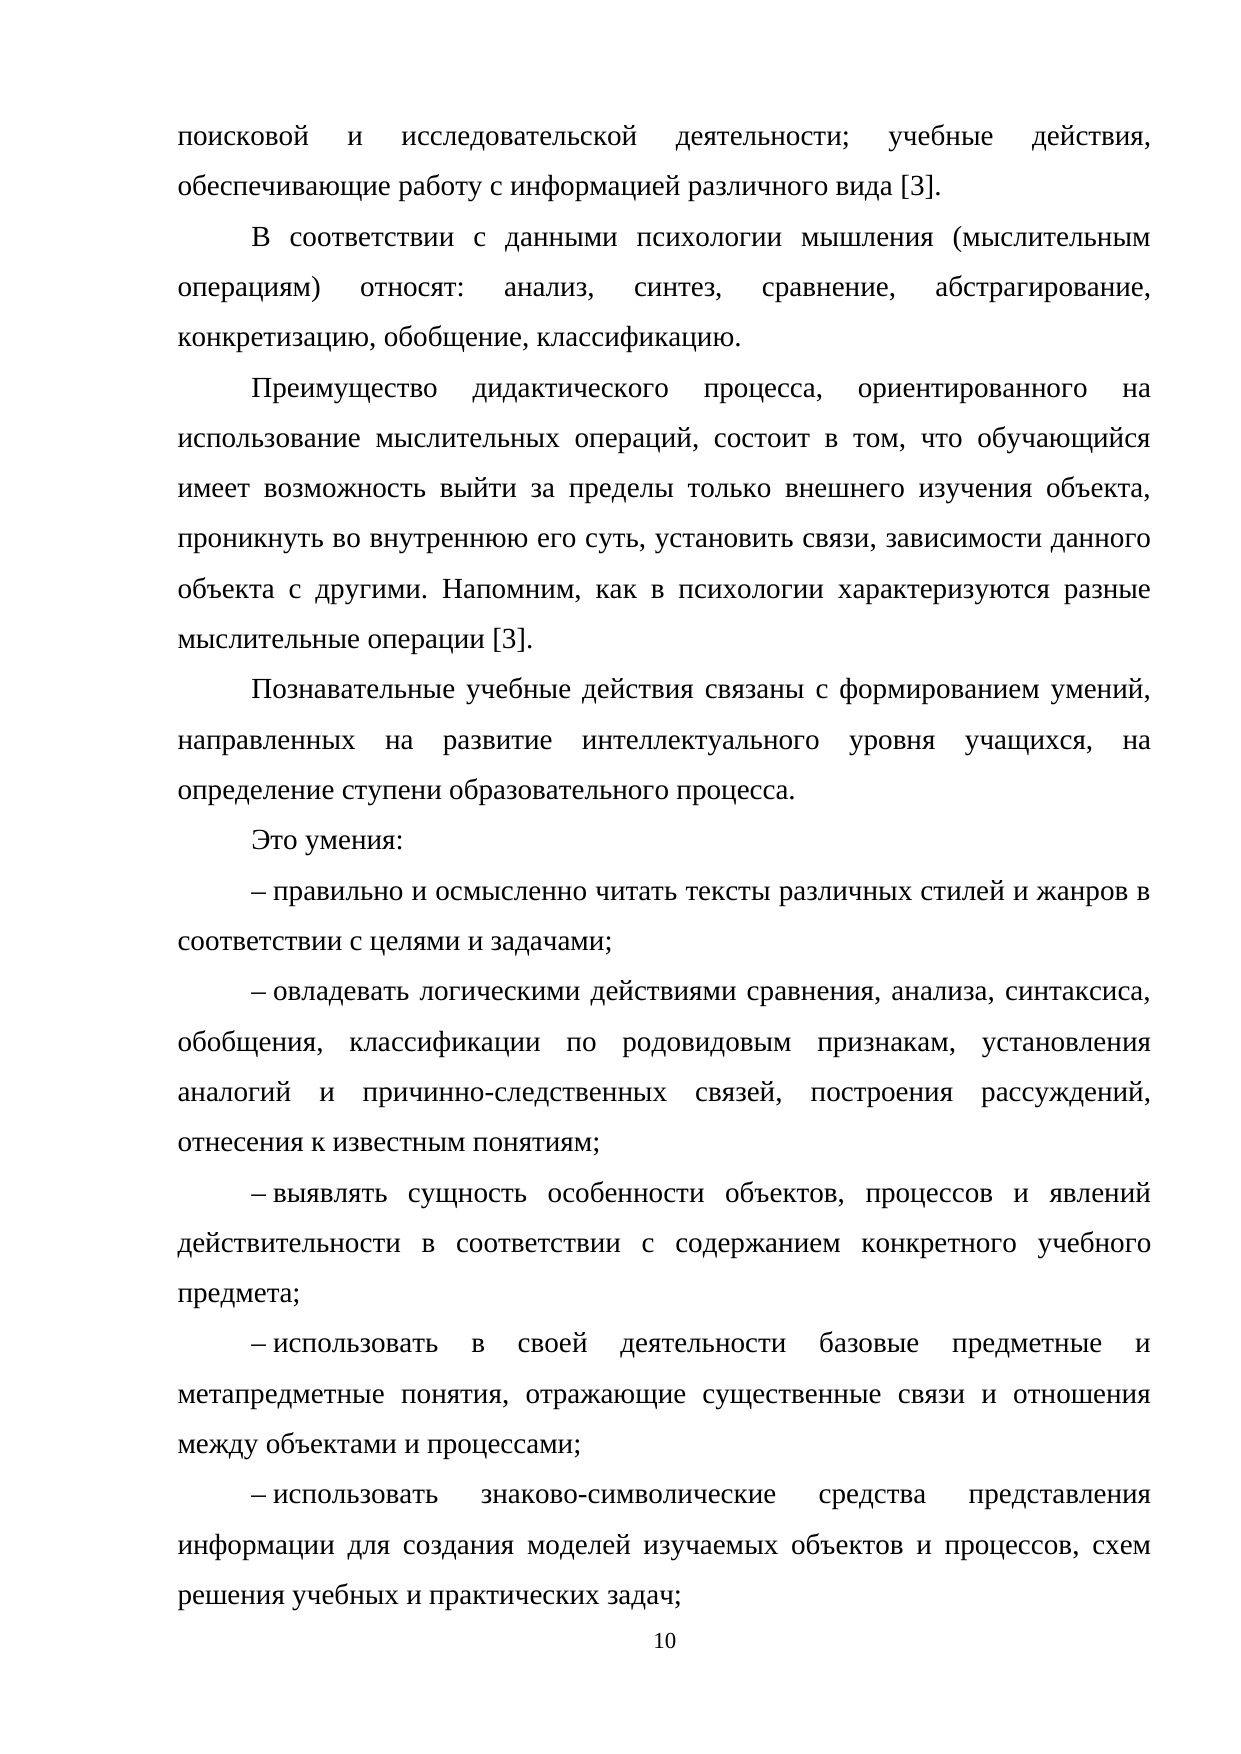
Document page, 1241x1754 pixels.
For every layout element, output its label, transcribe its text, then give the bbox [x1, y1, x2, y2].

text – использовать в своей деятельности базовые предметные и метапредметные понятия, отражающие существенные связи и отношения между объектами и процессами; [177, 1326, 1152, 1460]
text Преимущество дидактического процесса, ориентированного на использование мыслительных операций, состоит в том, что обучающийся имеет возможность выйти за пределы только внешнего изучения объекта, проникнуть во внутреннюю его суть, установить связи, зависимости данного объекта с другими. Напомним, как в психологии характеризуются разные мыслительные операции [3]. [177, 370, 1152, 655]
text – правильно и осмысленно читать тексты различных стилей и жанров в соответствии с целями и задачами; [177, 873, 1152, 957]
text – выявлять сущность особенности объектов, процессов и явлений действительности в соответствии с содержанием конкретного учебного предмета; [177, 1175, 1152, 1309]
text Это умения: [177, 822, 1152, 856]
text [177, 118, 1152, 202]
text В соответствии с данными психологии мышления (мыслительным операциям) относят: анализ, синтез, сравнение, абстрагирование, конкретизацию, обобщение, классификацию. [177, 219, 1152, 353]
text Познавательные учебные действия связаны с формированием умений, направленных на развитие интеллектуального уровня учащихся, на определение ступени образовательного процесса. [177, 672, 1152, 806]
text – овладевать логическими действиями сравнения, анализа, синтаксиса, обобщения, классификации по родовидовым признакам, установления аналогий и причинно-следственных связей, построения рассуждений, отнесения к известным понятиям; [177, 973, 1152, 1158]
text – использовать знаково-символические средства представления информации для создания моделей изучаемых объектов и процессов, схем решения учебных и практических задач; [177, 1477, 1152, 1611]
